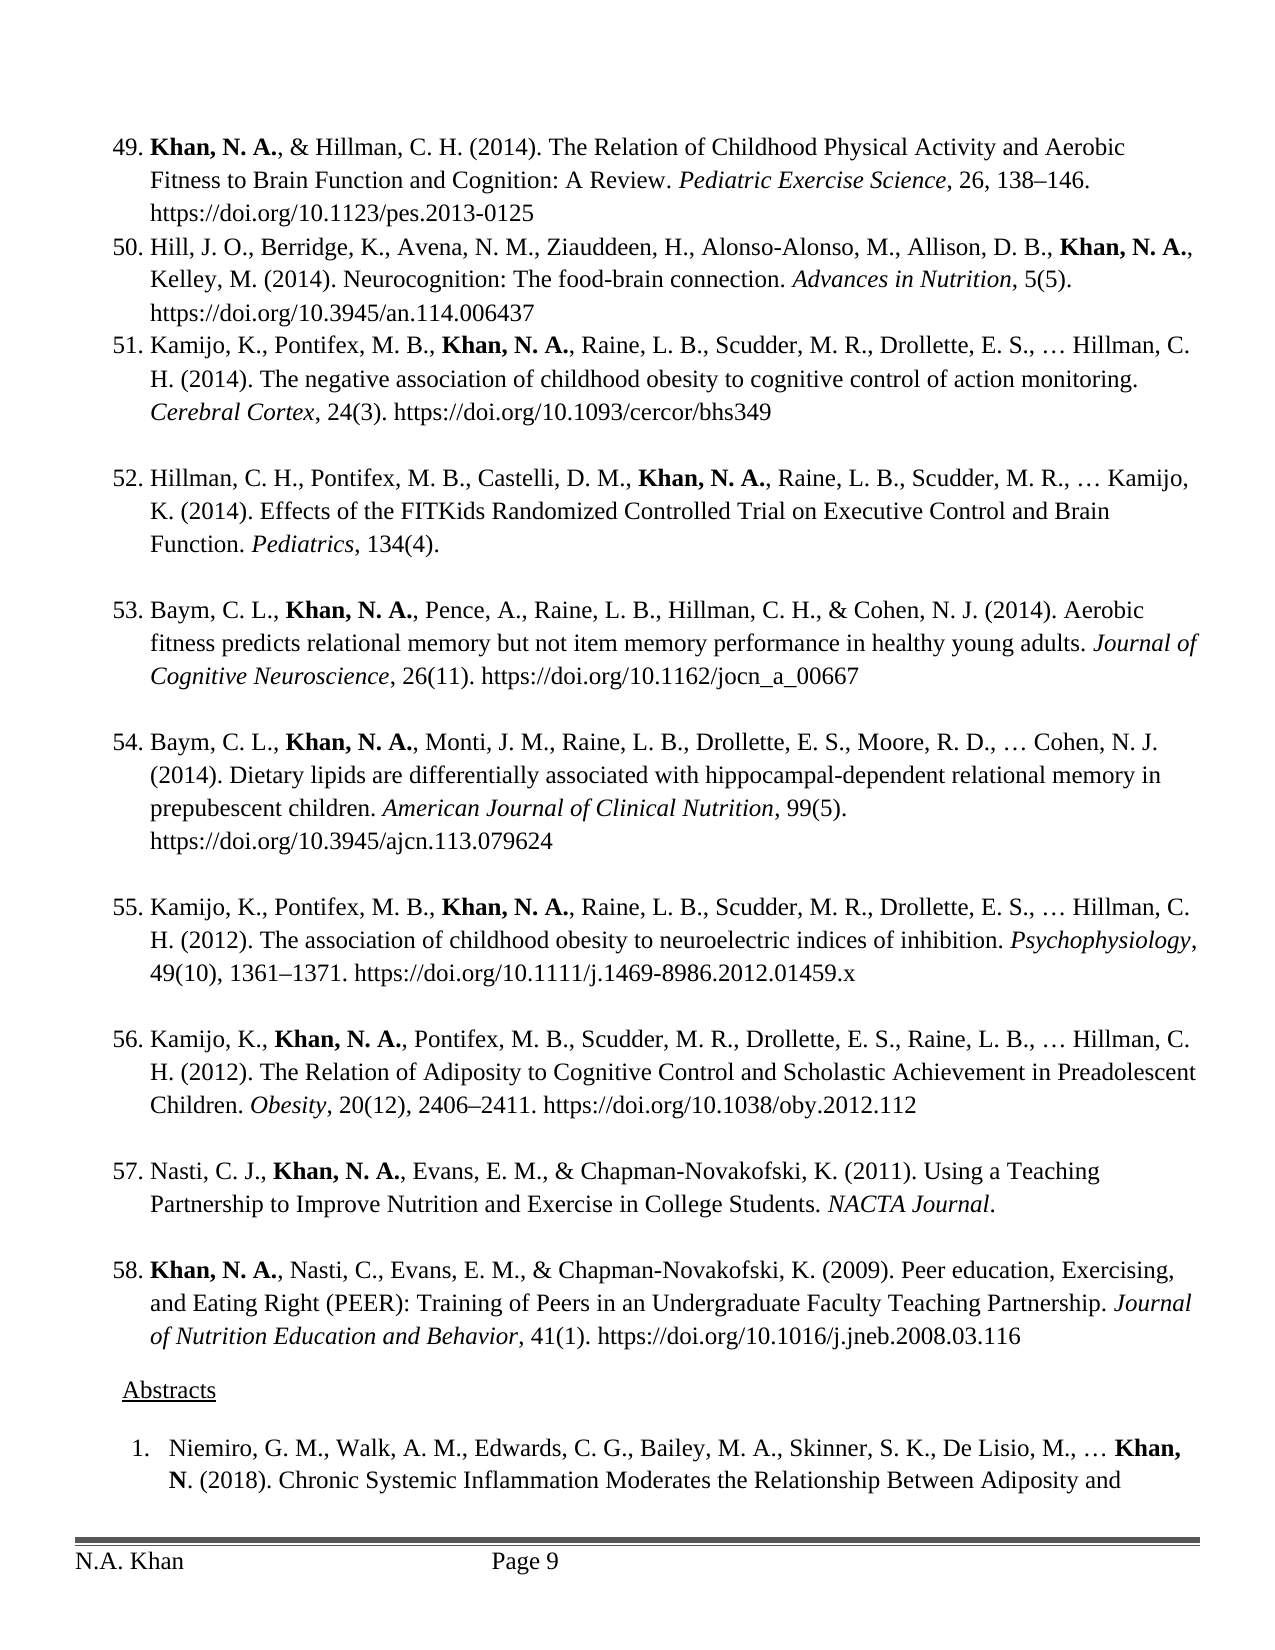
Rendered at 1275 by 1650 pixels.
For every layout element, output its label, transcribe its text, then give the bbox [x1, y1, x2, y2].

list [131, 1433, 1200, 1494]
list Khan, N. A., Nasti, C., Evans, E. M., & Chapman-Novakofski, K. (2009). Peer education, Exercising, and Eating Right (PEER): Training of Peers in an Undergraduate Faculty Teaching Partnership. Journal of Nutrition Education and Behavior, 41(1). https://doi.org/10.1016/j.jneb.2008.03.116 [112, 1255, 1200, 1350]
list Baym, C. L., Khan, N. A., Pence, A., Raine, L. B., Hillman, C. H., & Cohen, N. J. (2014). Aerobic fitness predicts relational memory but not item memory performance in healthy young adults. Journal of Cognitive Neuroscience, 26(11). https://doi.org/10.1162/jocn_a_00667 [112, 595, 1200, 689]
list Kamijo, K., Pontifex, M. B., Khan, N. A., Raine, L. B., Scudder, M. R., Drollette, E. S., … Hillman, C. H. (2014). The negative association of childhood obesity to cognitive control of action monitoring. Cerebral Cortex, 24(3). https://doi.org/10.1093/cercor/bhs349 [112, 331, 1200, 425]
list Khan, N. A., & Hillman, C. H. (2014). The Relation of Childhood Physical Activity and Aerobic Fitness to Brain Function and Cognition: A Review. Pediatric Exercise Science, 26, 138–146. https://doi.org/10.1123/pes.2013-0125 [112, 132, 1200, 227]
list Hillman, C. H., Pontifex, M. B., Castelli, D. M., Khan, N. A., Raine, L. B., Scudder, M. R., … Kamijo, K. (2014). Effects of the FITKids Randomized Controlled Trial on Executive Control and Brain Function. Pediatrics, 134(4). [112, 463, 1200, 557]
list Hill, J. O., Berridge, K., Avena, N. M., Ziauddeen, H., Alonso-Alonso, M., Allison, D. B., Khan, N. A., Kelley, M. (2014). Neurocognition: The food-brain connection. Advances in Nutrition, 5(5). https://doi.org/10.3945/an.114.006437 [112, 232, 1200, 326]
text Abstracts [122, 1375, 1200, 1404]
list Nasti, C. J., Khan, N. A., Evans, E. M., & Chapman-Novakofski, K. (2011). Using a Teaching Partnership to Improve Nutrition and Exercise in College Students. NACTA Journal. [112, 1156, 1200, 1218]
list Kamijo, K., Pontifex, M. B., Khan, N. A., Raine, L. B., Scudder, M. R., Drollette, E. S., … Hillman, C. H. (2012). The association of childhood obesity to neuroelectric indices of inhibition. Psychophysiology, 49(10), 1361–1371. https://doi.org/10.1111/j.1469-8986.2012.01459.x [112, 892, 1200, 987]
list Baym, C. L., Khan, N. A., Monti, J. M., Raine, L. B., Drollette, E. S., Moore, R. D., … Cohen, N. J. (2014). Dietary lipids are differentially associated with hippocampal-dependent relational memory in prepubescent children. American Journal of Clinical Nutrition, 99(5). https://doi.org/10.3945/ajcn.113.079624 [112, 727, 1200, 855]
list Kamijo, K., Khan, N. A., Pontifex, M. B., Scudder, M. R., Drollette, E. S., Raine, L. B., … Hillman, C. H. (2012). The Relation of Adiposity to Cognitive Control and Scholastic Achievement in Preadolescent Children. Obesity, 20(12), 2406–2411. https://doi.org/10.1038/oby.2012.112 [112, 1024, 1200, 1119]
